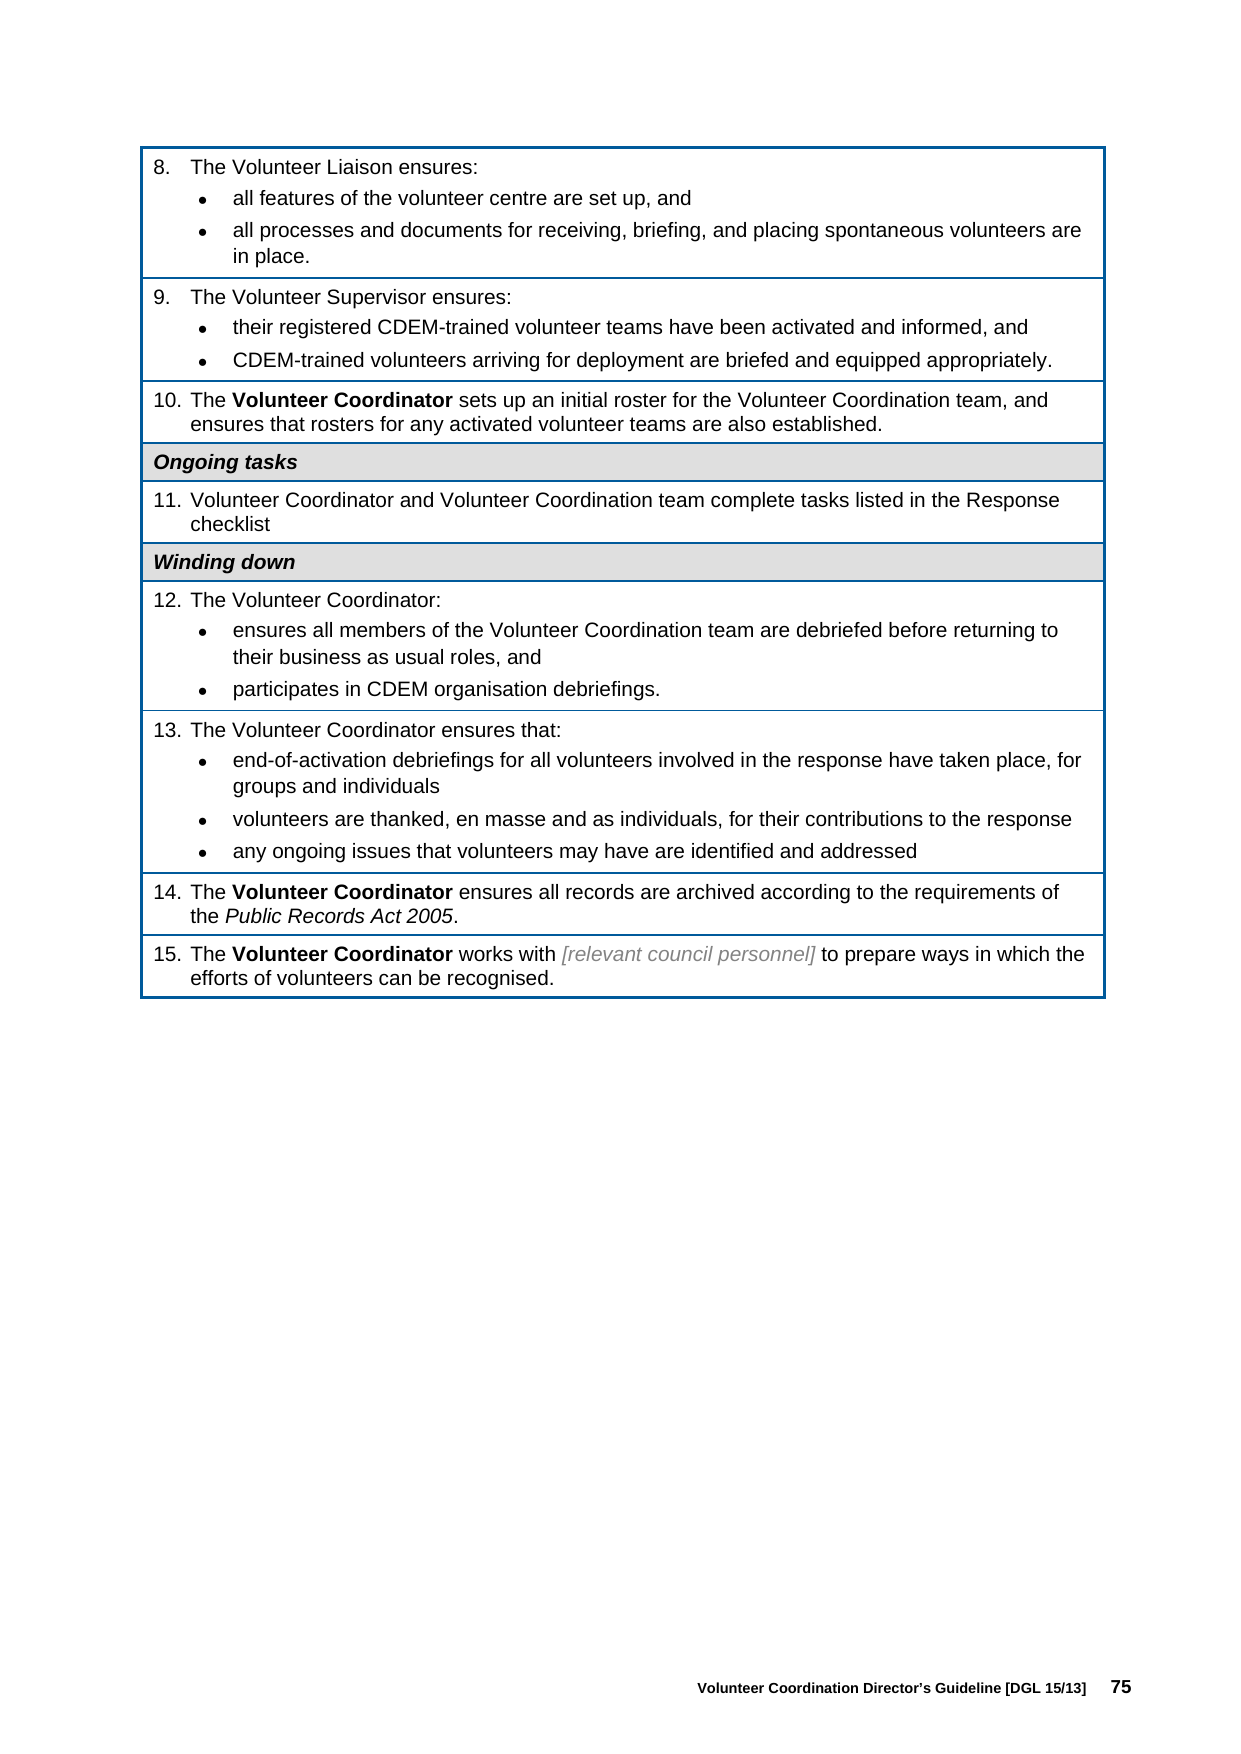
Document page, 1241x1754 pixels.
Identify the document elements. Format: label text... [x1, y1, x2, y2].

table_cell Winding down [143, 544, 1103, 580]
table_header The Volunteer Liaison ensures: all features of the volunteer centre are set up, and all processes and documents for receiving, briefing, and placing spontaneous volunteers are in place. [143, 149, 1103, 277]
table_cell The Volunteer Coordinator works with [relevant council personnel] to prepare ways in which the efforts of volunteers can be recognised. [143, 936, 1103, 996]
table_cell The Volunteer Coordinator ensures that: end-of-activation debriefings for all volunteers involved in the response have taken place, for groups and individuals volunteers are thanked, en masse and as individuals, for their contributions to the response any ongoing issues that volunteers may have are identified and addressed [143, 711, 1103, 872]
table_cell Volunteer Coordinator and Volunteer Coordination team complete tasks listed in the Response checklist [143, 482, 1103, 542]
table_cell The Volunteer Coordinator: ensures all members of the Volunteer Coordination team are debriefed before returning to their business as usual roles, and participates in CDEM organisation debriefings. [143, 582, 1103, 710]
table_cell Ongoing tasks [143, 444, 1103, 480]
table_cell The Volunteer Supervisor ensures: their registered CDEM-trained volunteer teams have been activated and informed, and CDEM-trained volunteers arriving for deployment are briefed and equipped appropriately. [143, 279, 1103, 380]
table_cell The Volunteer Coordinator ensures all records are archived according to the requirements of the Public Records Act 2005. [143, 874, 1103, 934]
table_cell The Volunteer Coordinator sets up an initial roster for the Volunteer Coordination team, and ensures that rosters for any activated volunteer teams are also established. [143, 382, 1103, 442]
